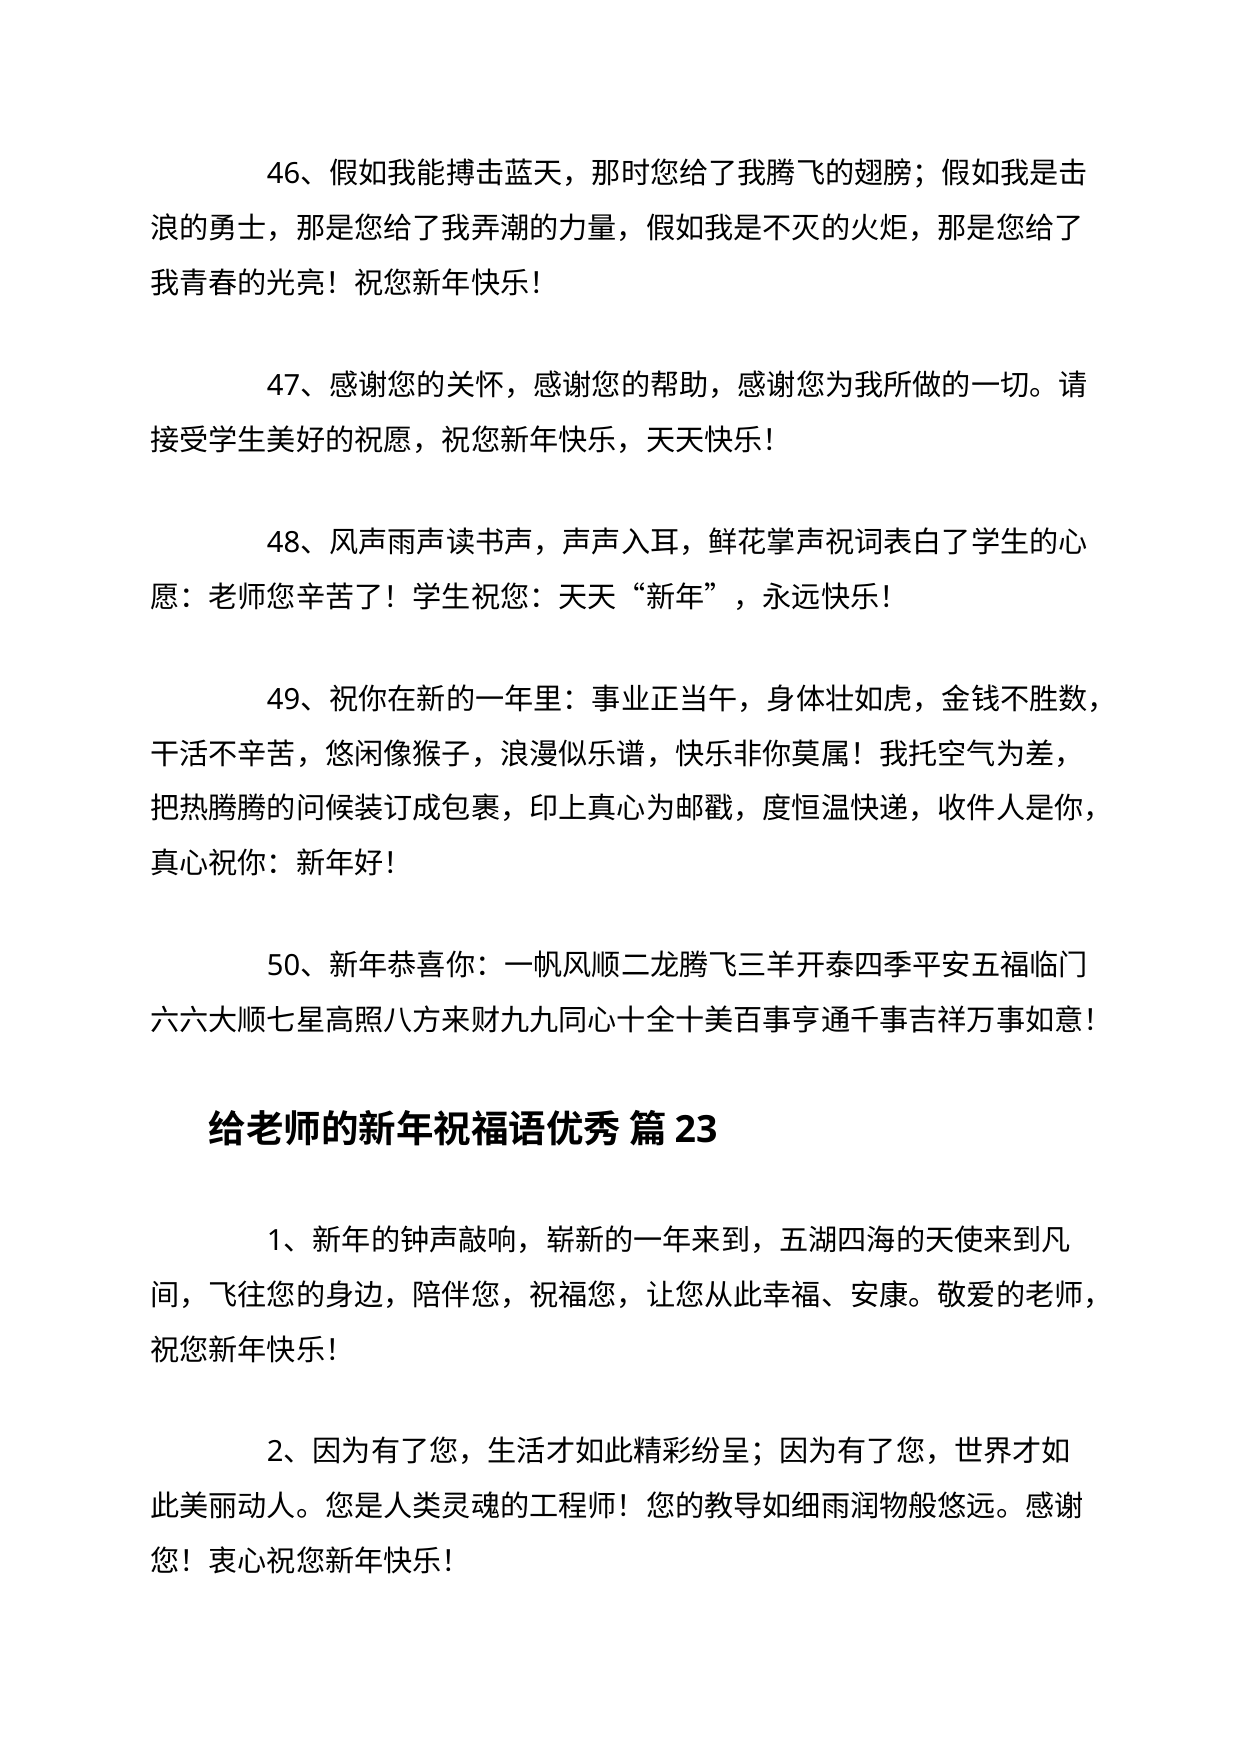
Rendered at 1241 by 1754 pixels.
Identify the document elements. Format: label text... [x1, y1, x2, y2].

text 49、祝你在新的一年里：事业正当午，身体壮如虎，金钱不胜数，干活不辛苦，悠闲像猴子，浪漫似乐谱，快乐非你莫属！我托空气为差，把热腾腾的问候装订成包裹，印上真心为邮戳，度恒温快递，收件人是你，真心祝你：新年好！ [150, 675, 1090, 882]
text 48、风声雨声读书声，声声入耳，鲜花掌声祝词表白了学生的心愿：老师您辛苦了！学生祝您：天天“新年”，永远快乐！ [150, 518, 1090, 616]
text 47、感谢您的关怀，感谢您的帮助，感谢您为我所做的一切。请接受学生美好的祝愿，祝您新年快乐，天天快乐！ [150, 362, 1090, 459]
text 1、新年的钟声敲响，崭新的一年来到，五湖四海的天使来到凡间，飞往您的身边，陪伴您，祝福您，让您从此幸福、安康。敬爱的老师，祝您新年快乐！ [150, 1216, 1090, 1368]
text 2、因为有了您，生活才如此精彩纷呈；因为有了您，世界才如此美丽动人。您是人类灵魂的工程师！您的教导如细雨润物般悠远。感谢您！衷心祝您新年快乐！ [150, 1428, 1090, 1580]
text 46、假如我能搏击蓝天，那时您给了我腾飞的翅膀；假如我是击浪的勇士，那是您给了我弄潮的力量，假如我是不灭的火炬，那是您给了我青春的光亮！祝您新年快乐！ [150, 150, 1090, 302]
text 给老师的新年祝福语优秀 篇23 [150, 1098, 1090, 1153]
text 50、新年恭喜你：一帆风顺二龙腾飞三羊开泰四季平安五福临门六六大顺七星高照八方来财九九同心十全十美百事亨通千事吉祥万事如意！ [150, 942, 1090, 1039]
